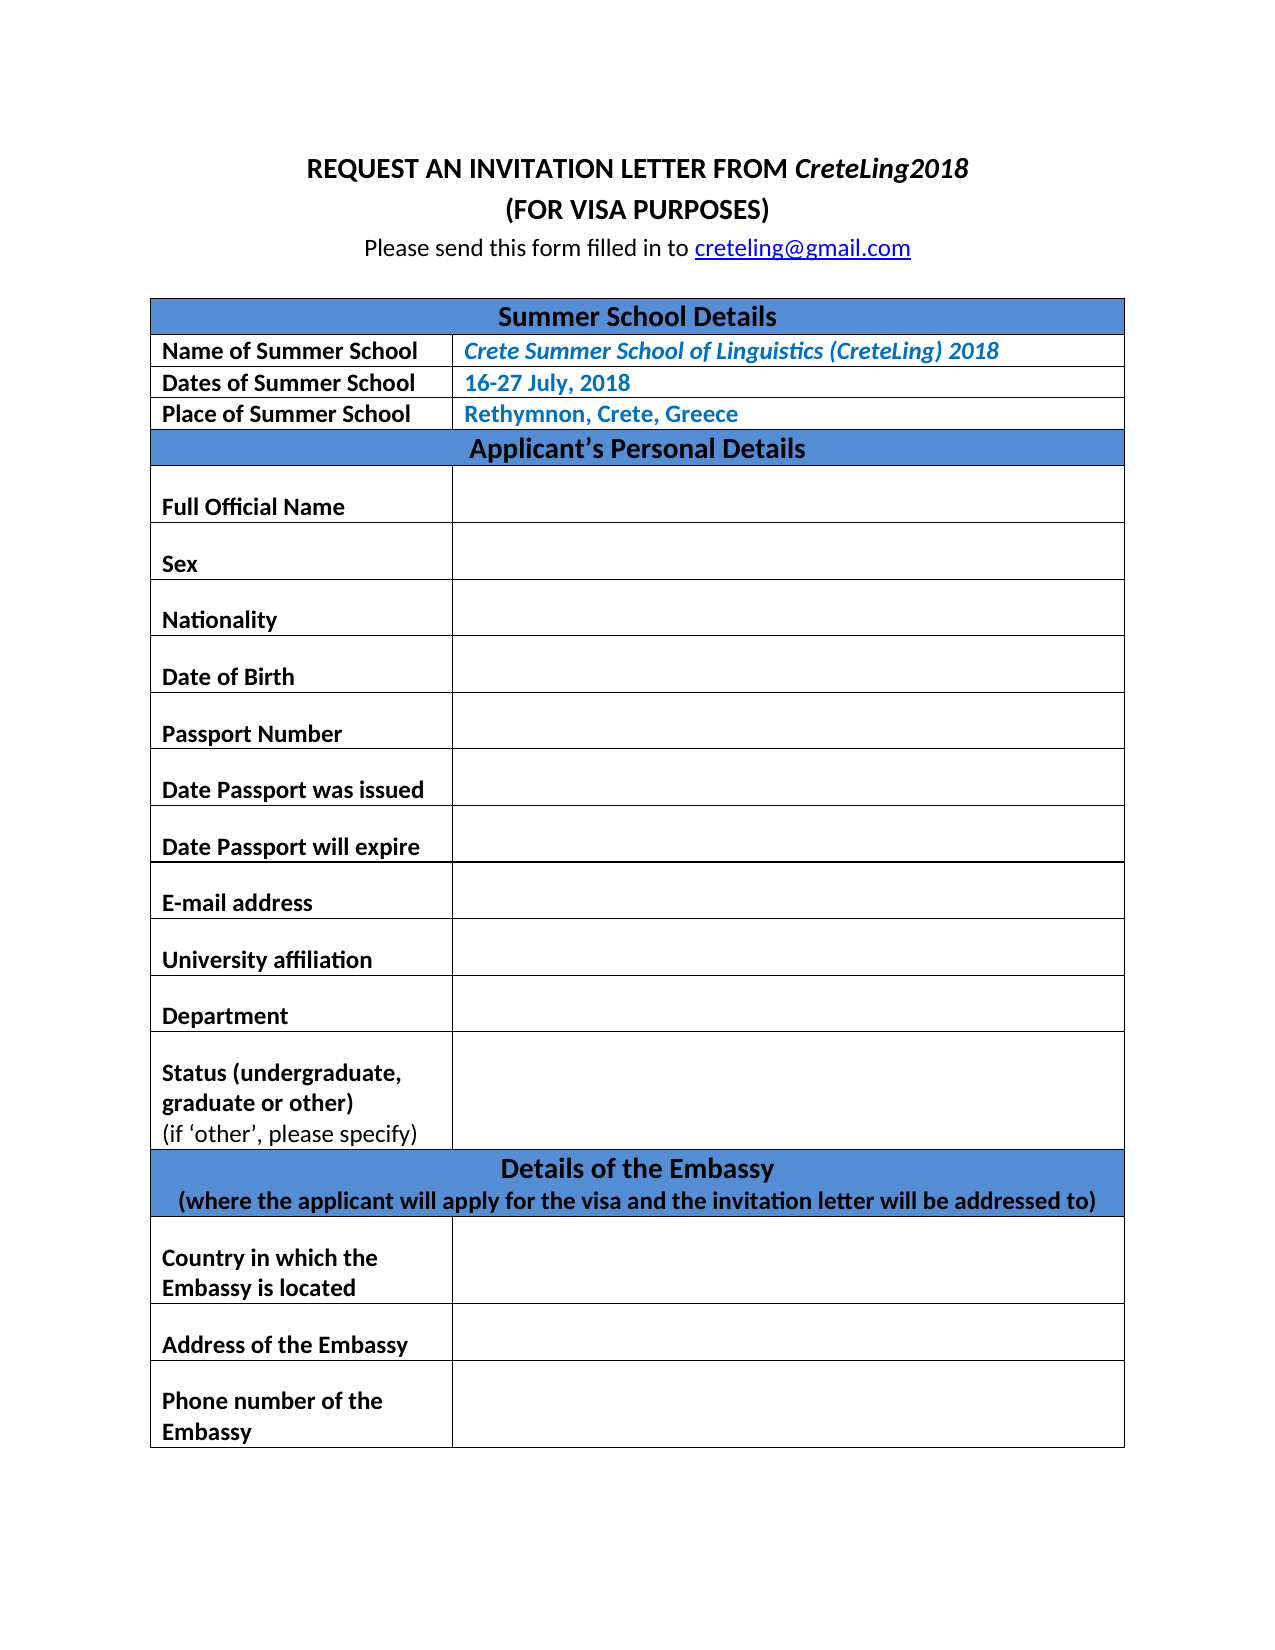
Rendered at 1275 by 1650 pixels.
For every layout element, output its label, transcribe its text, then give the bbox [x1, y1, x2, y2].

table_cell Phone number of the Embassy [151, 1361, 452, 1447]
table_cell Department [151, 976, 452, 1031]
table_cell Country in which the Embassy is located [151, 1217, 452, 1303]
table_cell Date Passport was issued [151, 749, 452, 805]
table_cell Date of Birth [151, 636, 452, 692]
table_cell [453, 1304, 1124, 1359]
table_cell Dates of Summer School [151, 367, 452, 397]
table_cell [453, 1217, 1124, 1303]
table_cell Sex [151, 523, 452, 578]
table_cell Crete Summer School of Linguistics (CreteLing) 2018 [453, 335, 1124, 366]
table_cell [453, 466, 1124, 522]
table_cell [453, 693, 1124, 748]
table_cell University affiliation [151, 919, 452, 974]
text (FOR VISA PURPOSES) [150, 191, 1125, 227]
table_cell [453, 976, 1124, 1031]
table_cell [453, 806, 1124, 861]
table_cell Details of the Embassy (where the applicant will apply for the visa and the invitation letter will be addressed to) [151, 1150, 1124, 1216]
table_cell [453, 580, 1124, 635]
table_cell Name of Summer School [151, 335, 452, 366]
text Please send this form filled in to creteling@gmail.com [150, 232, 1125, 262]
table_header Summer School Details [151, 299, 1124, 334]
table_cell Address of the Embassy [151, 1304, 452, 1359]
text REQUEST AN INVITATION LETTER FROM CreteLing2018 [150, 150, 1125, 186]
table_cell Status (undergraduate, graduate or other) (if ‘other’, please specify) [151, 1032, 452, 1149]
table_cell [453, 636, 1124, 692]
table_cell [453, 1032, 1124, 1149]
table_cell Place of Summer School [151, 398, 452, 429]
table_cell Passport Number [151, 693, 452, 748]
table_cell E-mail address [151, 863, 452, 918]
table_cell [453, 749, 1124, 805]
table_cell Date Passport will expire [151, 806, 452, 861]
table_cell Rethymnon, Crete, Greece [453, 398, 1124, 429]
table_cell [453, 1361, 1124, 1447]
table_cell 16-27 July, 2018 [453, 367, 1124, 397]
table_cell Full Official Name [151, 466, 452, 522]
table_cell [453, 863, 1124, 918]
table_cell Nationality [151, 580, 452, 635]
table_cell [453, 919, 1124, 974]
table_cell [453, 523, 1124, 578]
table_cell Applicant’s Personal Details [151, 430, 1124, 465]
